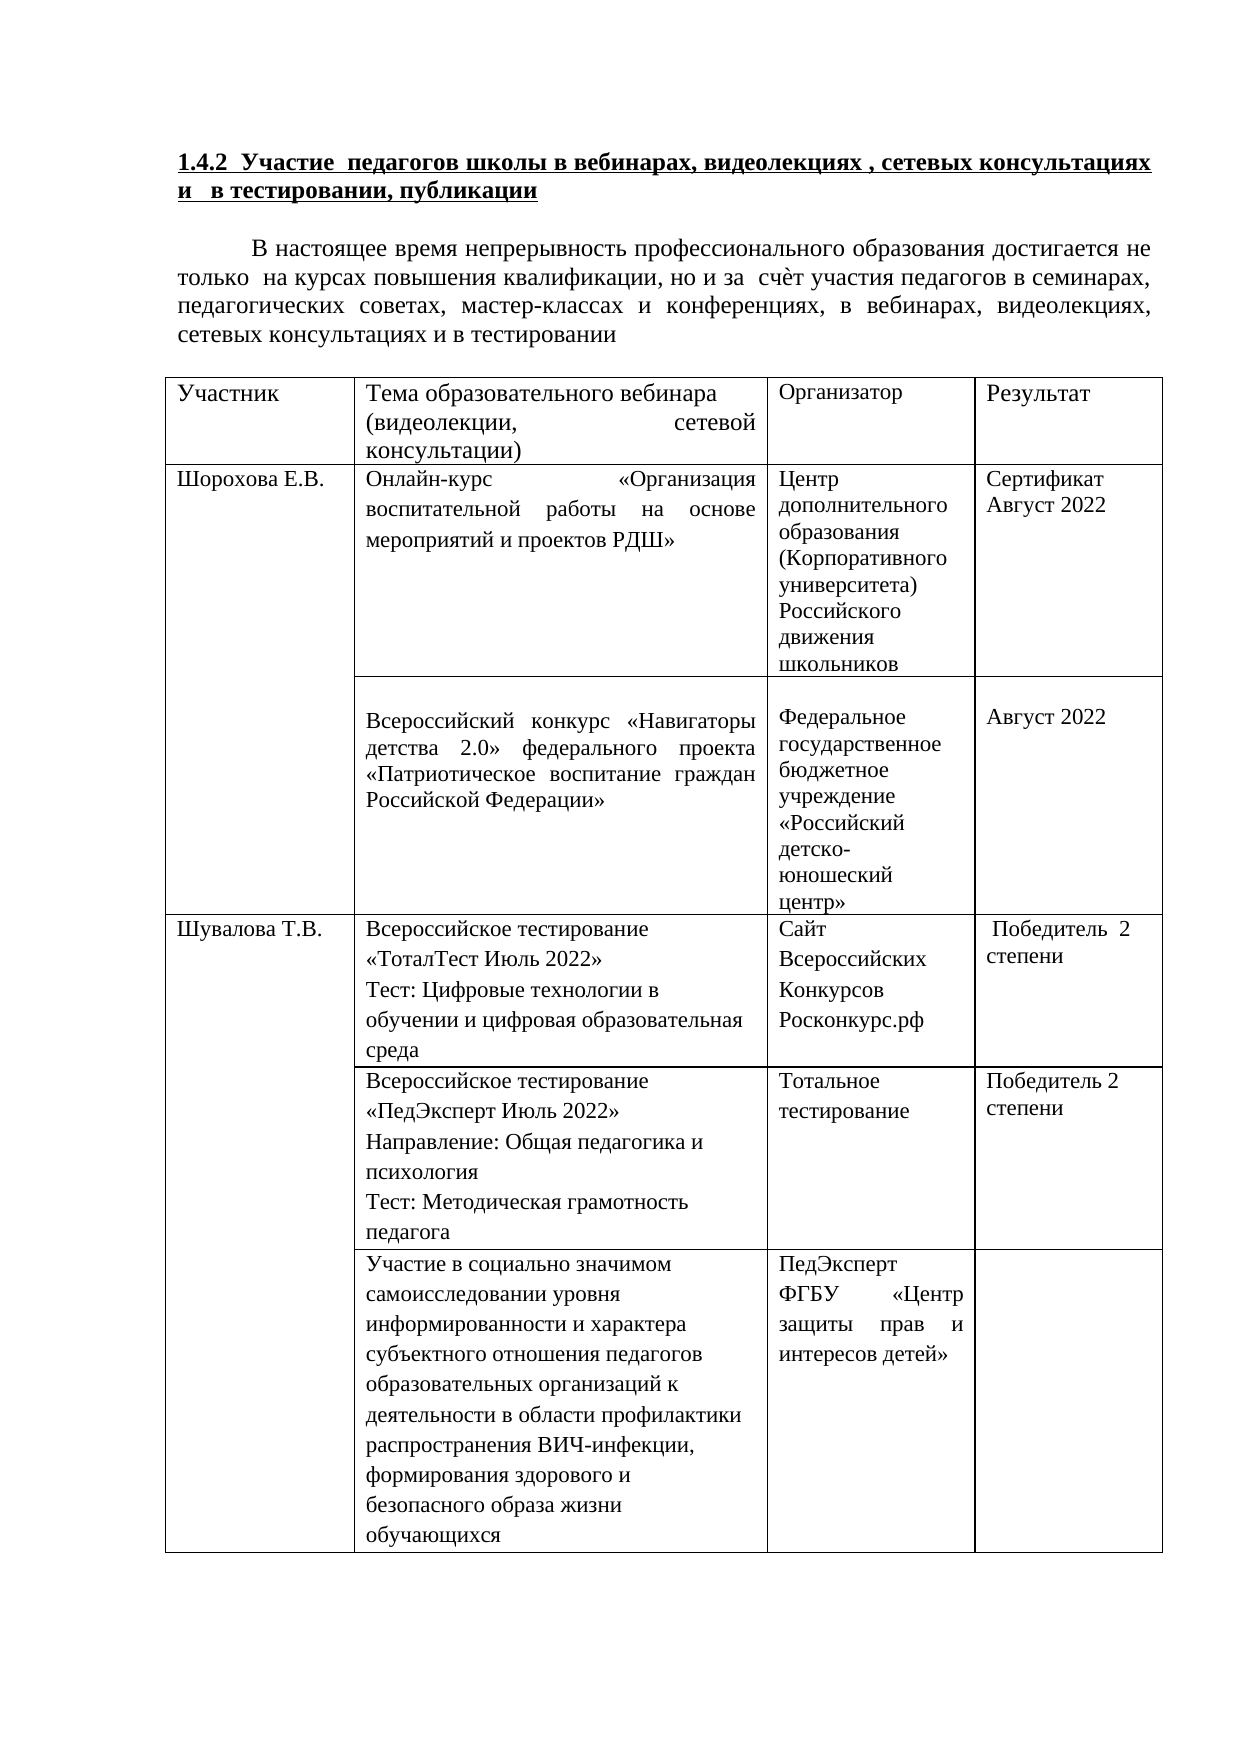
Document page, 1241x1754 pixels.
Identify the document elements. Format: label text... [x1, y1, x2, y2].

table_cell Шувалова Т.В. [166, 915, 354, 1552]
table_cell Сайт Всероссийских Конкурсов Росконкурс.рф [768, 915, 974, 1066]
table_cell Всероссийское тестирование «ТоталТест Июль 2022» Тест: Цифровые технологии в обучении и цифровая образовательная среда [355, 915, 767, 1066]
table_cell Участие в социально значимом самоисследовании уровня информированности и характера субъектного отношения педагогов образовательных организаций к деятельности в области профилактики распространения ВИЧ-инфекции, формирования здорового и безопасного образа жизни обучающихся [355, 1250, 767, 1552]
text 1.4.2 Участие педагогов школы в вебинарах, видеолекциях , сетевых консультациях и в тестировании, публикации [177, 173, 1152, 204]
table_cell Победитель 2 степени [976, 915, 1162, 1066]
table_cell Центр дополнительного образования (Корпоративного университета) Российского движения школьников [768, 465, 974, 676]
table_cell [976, 1250, 1162, 1552]
text В настоящее время непрерывность профессионального образования достигается не только на курсах повышения квалификации, но и за счѐт участия педагогов в семинарах, педагогических советах, мастер-классах и конференциях, в вебинарах, видеолекциях, сетевых консультациях и в тестировании [177, 233, 1152, 348]
table_header Результат [976, 378, 1162, 464]
table_cell Всероссийский конкурс «Навигаторы детства 2.0» федерального проекта «Патриотическое воспитание граждан Российской Федерации» [355, 677, 767, 914]
table_cell Тотальное тестирование [768, 1068, 974, 1249]
table_cell Шорохова Е.В. [166, 465, 354, 914]
table_header Организатор [768, 378, 974, 464]
table_cell Федеральное государственное бюджетное учреждение «Российский детско-юношеский центр» [768, 677, 974, 914]
table_cell Победитель 2 степени [976, 1068, 1162, 1249]
table_cell Август 2022 [976, 677, 1162, 914]
table_cell Онлайн-курс «Организация воспитательной работы на основе мероприятий и проектов РДШ» [355, 465, 767, 676]
table_cell Всероссийское тестирование «ПедЭксперт Июль 2022» Направление: Общая педагогика и психология Тест: Методическая грамотность педагога [355, 1068, 767, 1249]
table_header Тема образовательного вебинара (видеолекции, сетевой консультации) [355, 378, 767, 464]
table_header Участник [166, 378, 354, 464]
text 1.4.2 Участие педагогов школы в вебинарах, видеолекциях , сетевых консультациях и в тестировании, публикации [177, 147, 1152, 172]
table_cell Сертификат Август 2022 [976, 465, 1162, 676]
table_cell ПедЭксперт ФГБУ «Центр защиты прав и интересов детей» [768, 1250, 974, 1552]
